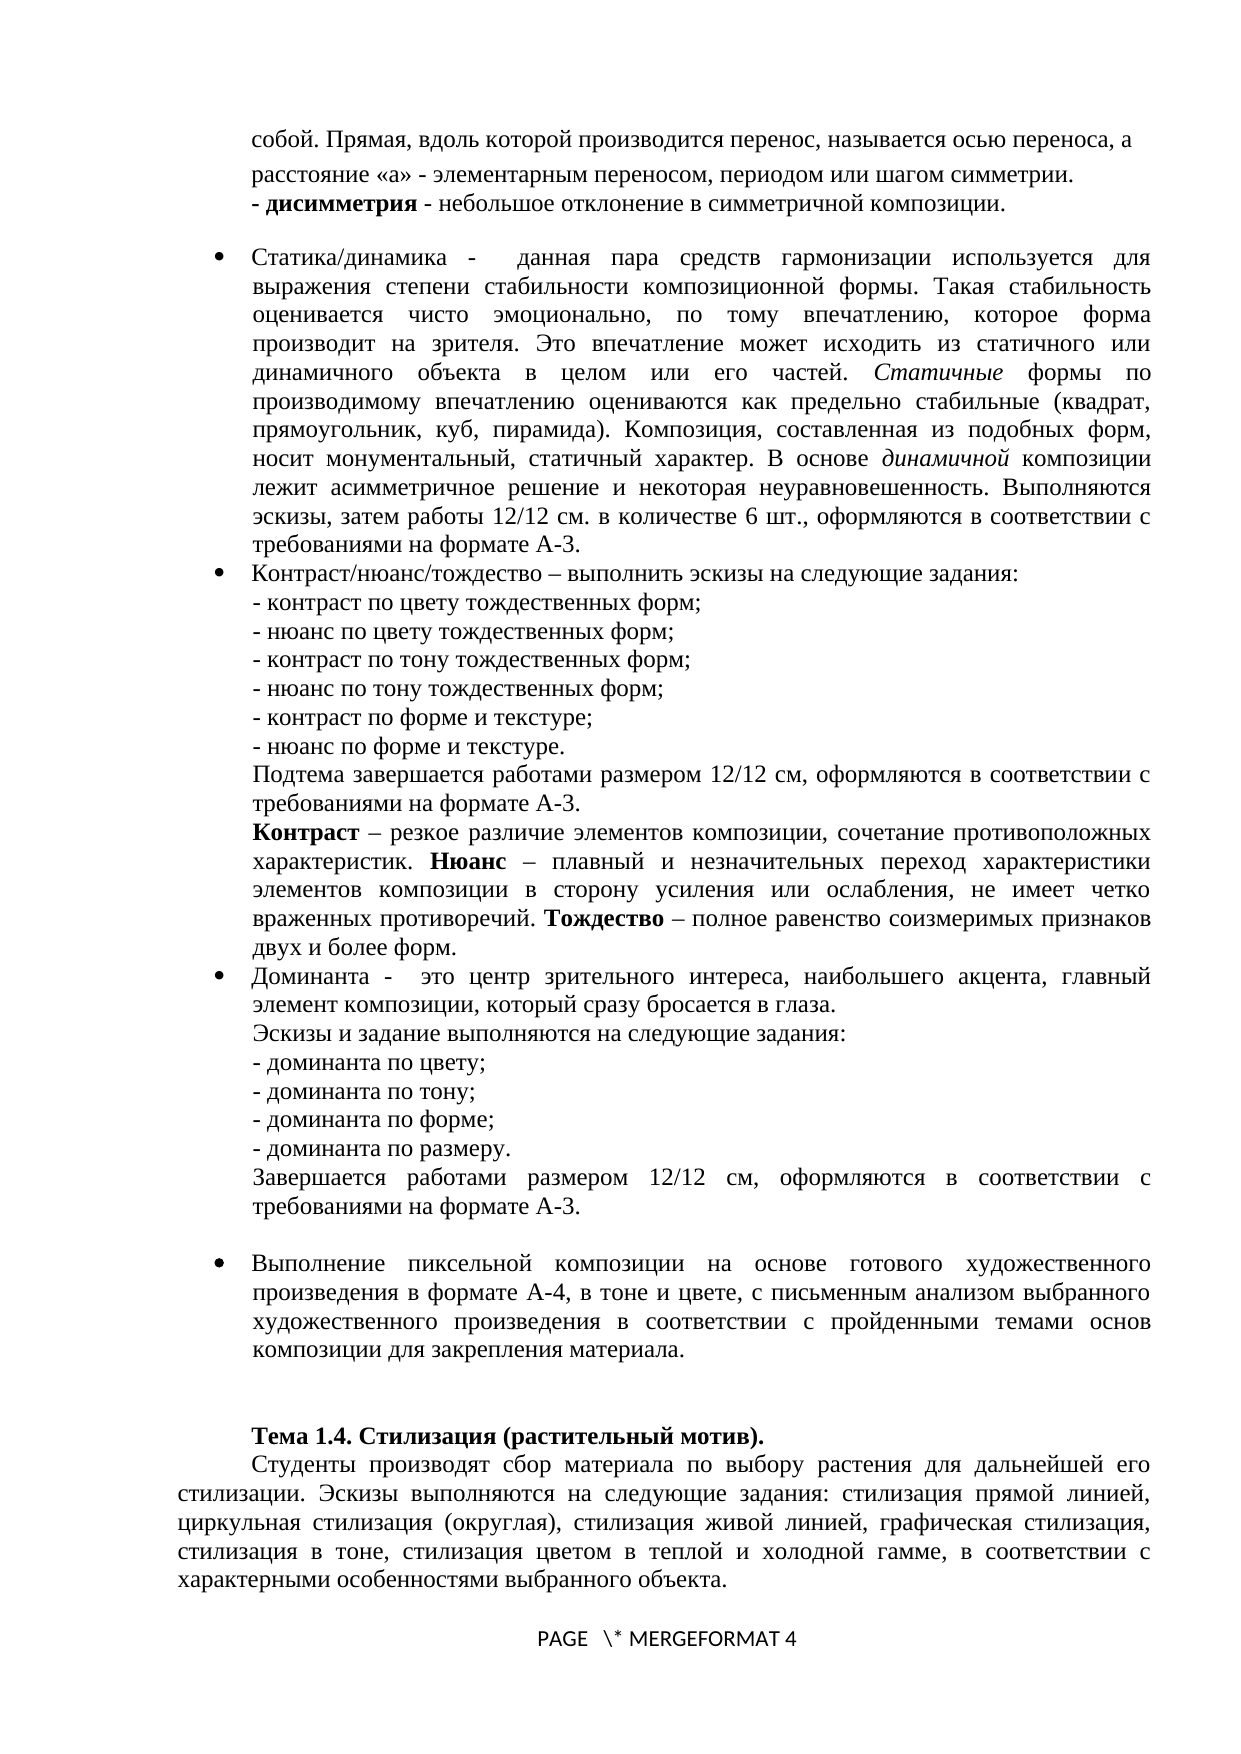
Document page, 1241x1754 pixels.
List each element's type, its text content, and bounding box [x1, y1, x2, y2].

list Статика/динамика - данная пара средств гармонизации используется для выражения степени стабильности композиционной формы. Такая стабильность оценивается чисто эмоционально, по тому впечатлению, которое форма производит на зрителя. Это впечатление может исходить из статичного или динамичного объекта в целом или его частей. Статичные формы по производимому впечатлению оцениваются как предельно стабильные (квадрат, прямоугольник, куб, пирамида). Композиция, составленная из подобных форм, носит монументальный, статичный характер. В основе динамичной композиции лежит асимметричное решение и некоторая неуравновешенность. Выполняются эскизы, затем работы 12/12 см. в количестве 6 шт., оформляются в соответствии с требованиями на формате А-3. [215, 242, 1152, 558]
list - доминанта по размеру. [252, 1133, 1152, 1162]
list - доминанта по цвету; [252, 1047, 1152, 1076]
list - контраст по форме и текстуре; [252, 702, 1152, 731]
list - нюанс по форме и текстуре. [252, 731, 1152, 759]
list - контраст по тону тождественных форм; [252, 644, 1152, 673]
list Контраст/нюанс/тождество – выполнить эскизы на следующие задания: [215, 558, 1152, 587]
list Доминанта - это центр зрительного интереса, наибольшего акцента, главный элемент композиции, который сразу бросается в глаза. [215, 961, 1152, 1018]
list Выполнение пиксельной композиции на основе готового художественного произведения в формате А-4, в тоне и цвете, с письменным анализом выбранного художественного произведения в соответствии с пройденными темами основ композиции для закрепления материала. [215, 1248, 1152, 1363]
list Эскизы и задание выполняются на следующие задания: [252, 1018, 1152, 1047]
list Завершается работами размером 12/12 см, оформляются в соответствии с требованиями на формате А-3. [252, 1162, 1152, 1219]
list - нюанс по цвету тождественных форм; [252, 616, 1152, 644]
list Контраст – резкое различие элементов композиции, сочетание противоположных характеристик. Нюанс – плавный и незначительных переход характеристики элементов композиции в сторону усиления или ослабления, не имеет четко враженных противоречий. Тождество – полное равенство соизмеримых признаков двух и более форм. [252, 817, 1152, 961]
list - контраст по цвету тождественных форм; [252, 587, 1152, 616]
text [251, 118, 1152, 188]
text - дисимметрия - небольшое отклонение в симметричной композиции. [177, 188, 1152, 217]
list - доминанта по тону; [252, 1076, 1152, 1104]
list Студенты производят сбор материала по выбору растения для дальнейшей его стилизации. Эскизы выполняются на следующие задания: стилизация прямой линией, циркульная стилизация (округлая), стилизация живой линией, графическая стилизация, стилизация в тоне, стилизация цветом в теплой и холодной гамме, в соответствии с характерными особенностями выбранного объекта. [177, 1449, 1152, 1593]
list - нюанс по тону тождественных форм; [252, 673, 1152, 702]
list Тема 1.4. Стилизация (растительный мотив). [177, 1421, 1152, 1449]
list Подтема завершается работами размером 12/12 см, оформляются в соответствии с требованиями на формате А-3. [252, 759, 1152, 817]
list - доминанта по форме; [252, 1104, 1152, 1133]
